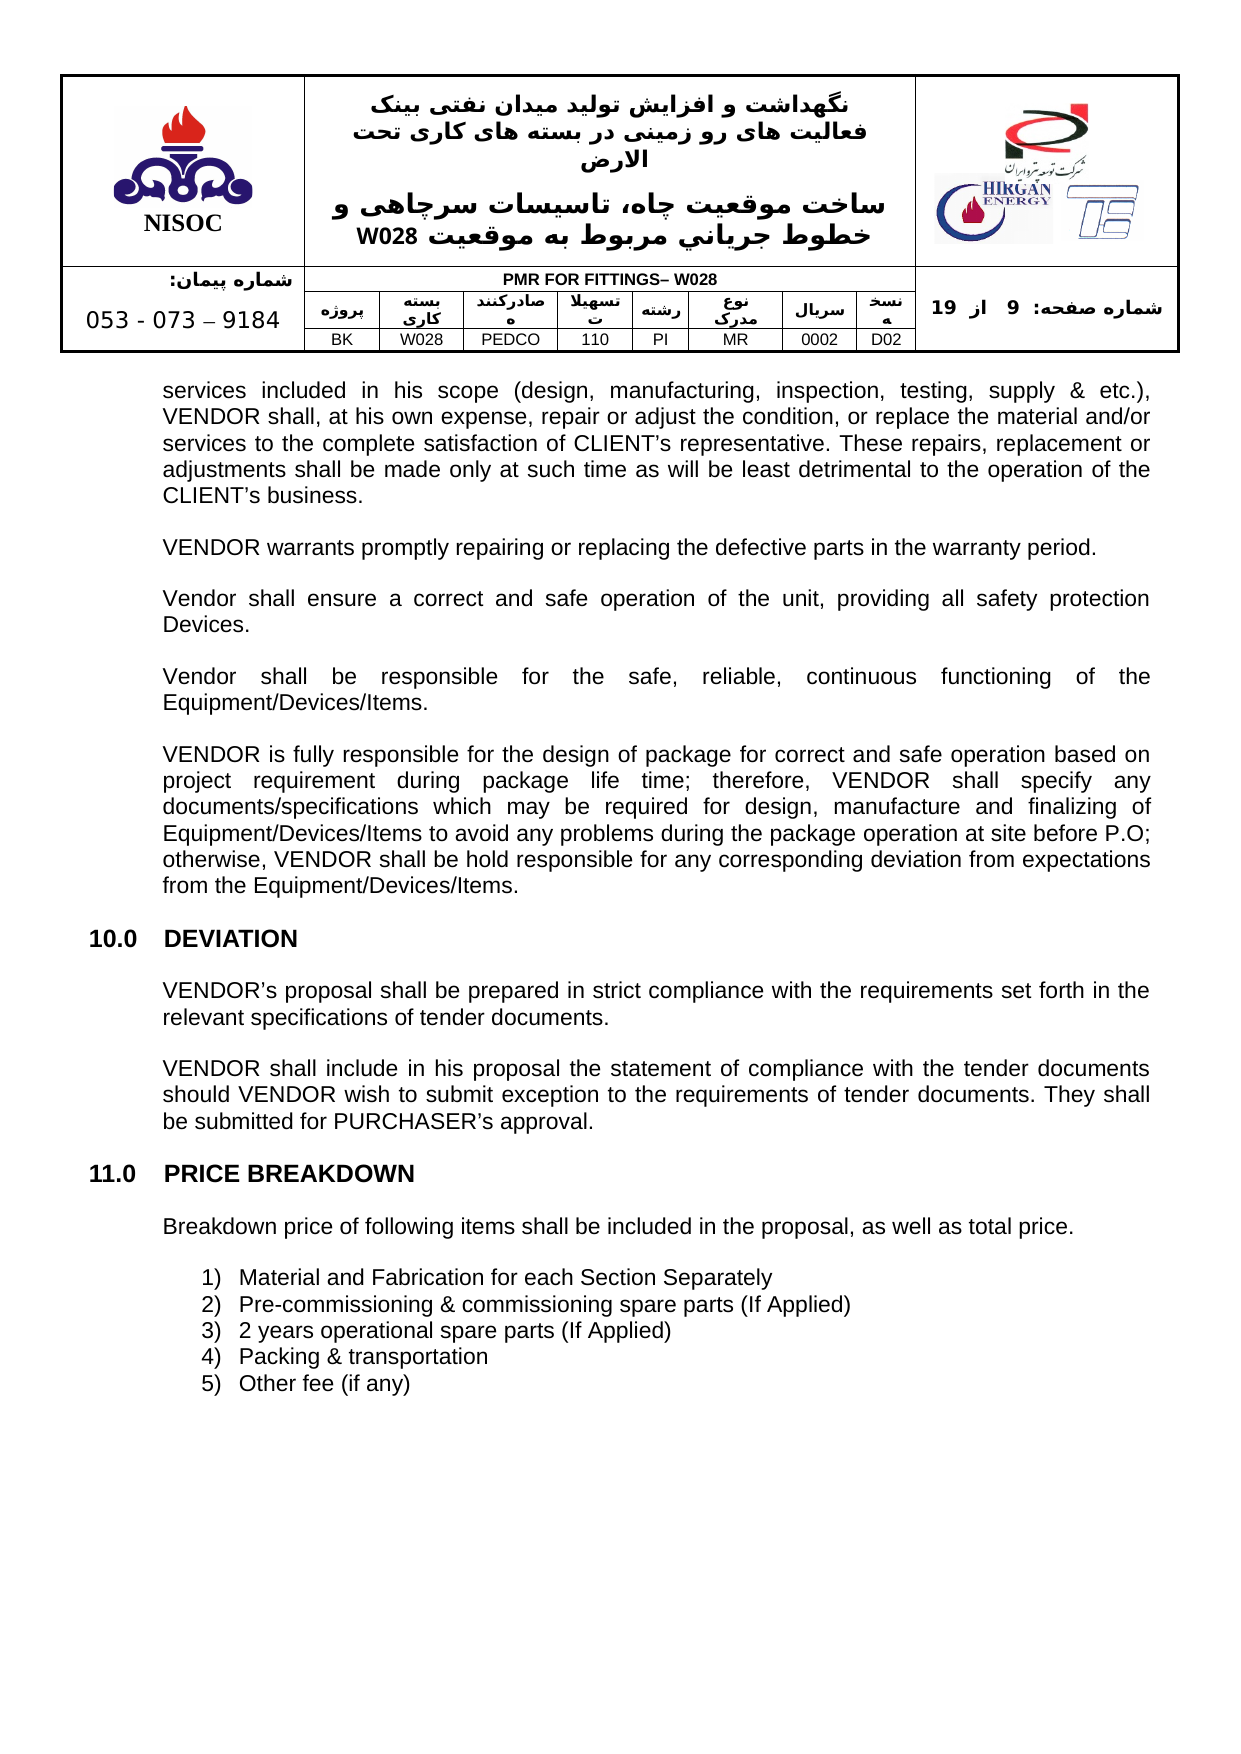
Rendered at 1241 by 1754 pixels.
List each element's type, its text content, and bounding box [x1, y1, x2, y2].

list PRICE BREAKDOWN [89, 1159, 1152, 1188]
text VENDOR warrants promptly repairing or replacing the defective parts in the warranty period. [162, 534, 1152, 560]
picture [113, 106, 253, 208]
list Material and Fabrication for each Section Separately [201, 1264, 1152, 1291]
text VENDOR shall include in his proposal the statement of compliance with the tender documents should VENDOR wish to submit exception to the requirements of tender documents. They shall be submitted for PURCHASER’s approval. [162, 1055, 1152, 1134]
list Other fee (if any) [201, 1370, 1152, 1396]
text Vendor shall be responsible for the safe, reliable, continuous functioning of the Equipment/Devices/Items. [162, 663, 1152, 716]
list Pre-commissioning & commissioning spare parts (If Applied) [201, 1291, 1152, 1317]
picture [934, 103, 1089, 244]
list Packing & transportation [201, 1343, 1152, 1370]
text Breakdown price of following items shall be included in the proposal, as well as total price. [162, 1213, 1152, 1239]
text VENDOR’s proposal shall be prepared in strict compliance with the requirements set forth in the relevant specifications of tender documents. [162, 977, 1152, 1030]
list DEVIATION [89, 924, 1152, 952]
list 2 years operational spare parts (If Applied) [201, 1317, 1152, 1343]
text Vendor shall ensure a correct and safe operation of the unit, providing all safety protection Devices. [162, 585, 1152, 638]
text VENDOR is fully responsible for the design of package for correct and safe operation based on project requirement during package life time; therefore, VENDOR shall specify any documents/specifications which may be required for design, manufacture and finalizing of Equipment/Devices/Items to avoid any problems during the package operation at site before P.O; otherwise, VENDOR shall be hold responsible for any corresponding deviation from expectations from the Equipment/Devices/Items. [162, 741, 1152, 899]
